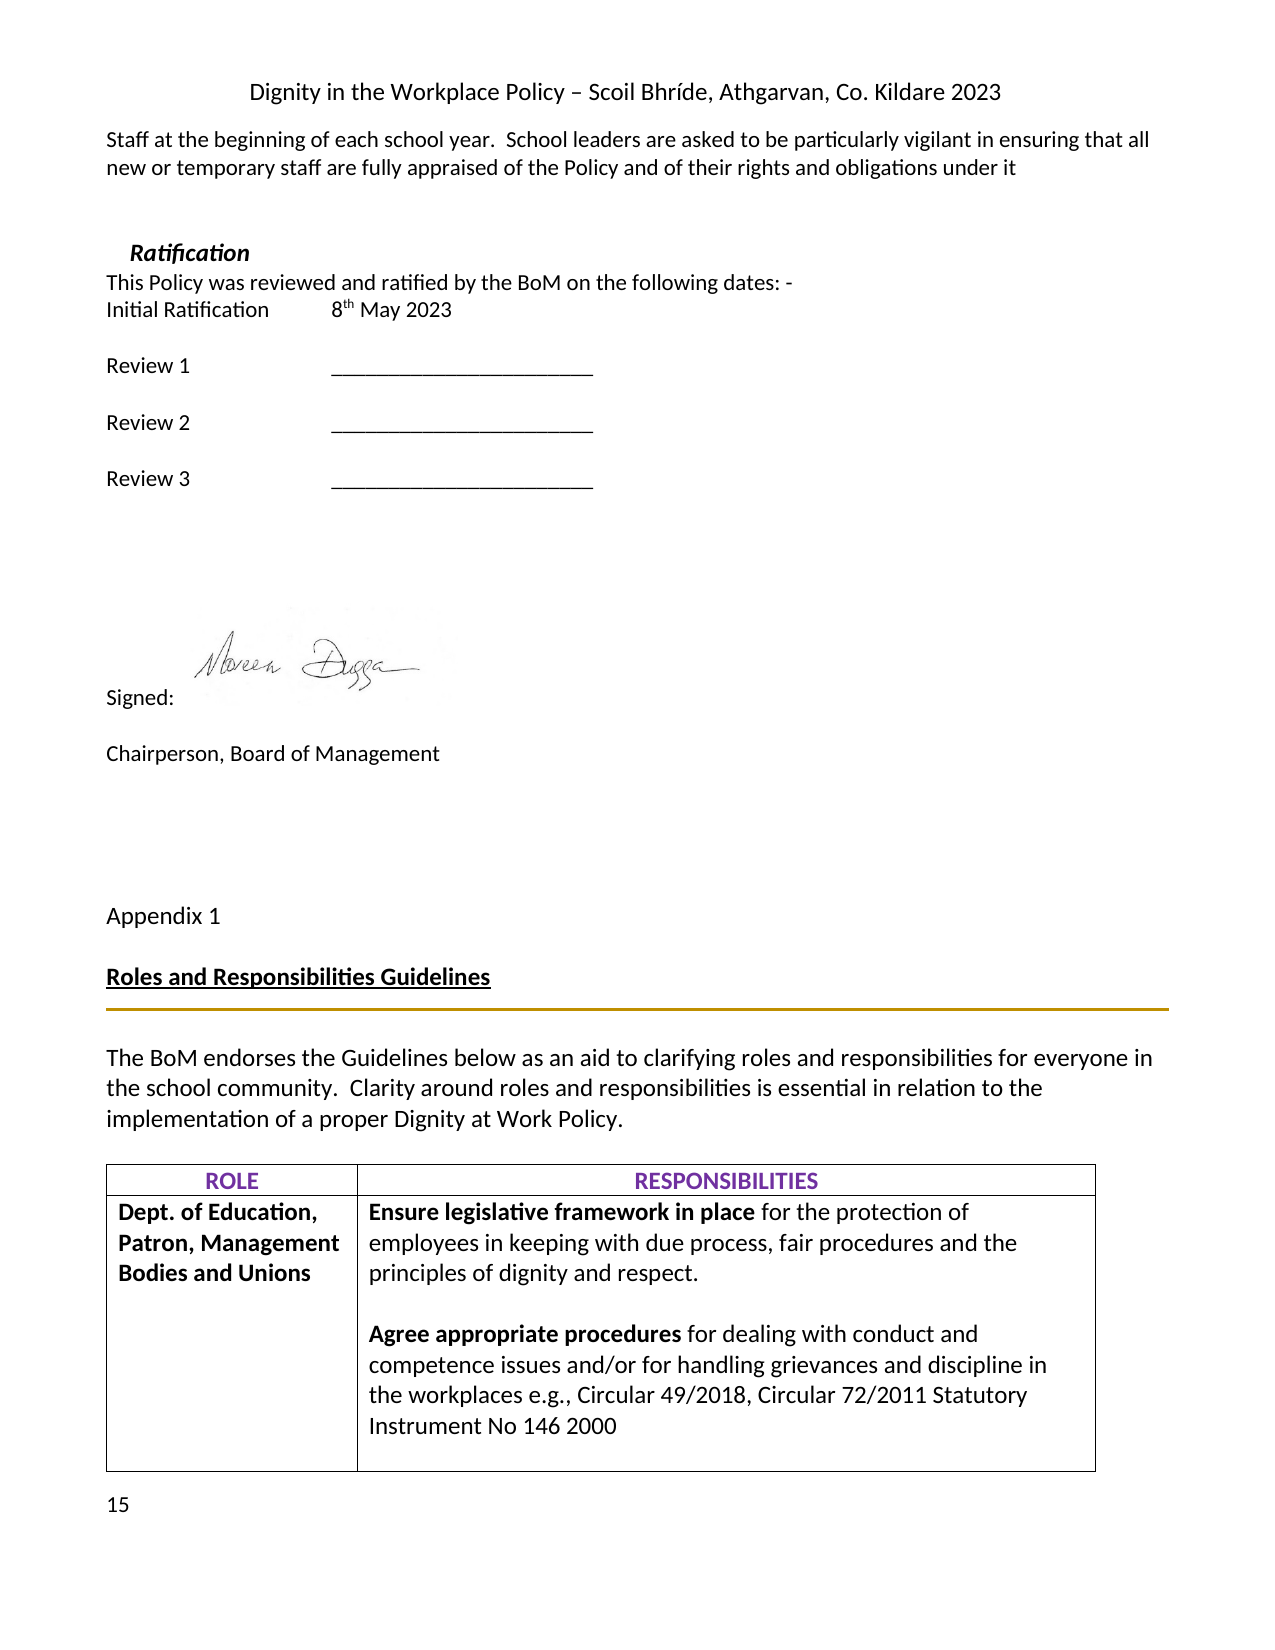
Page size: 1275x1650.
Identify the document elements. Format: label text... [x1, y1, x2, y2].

table_header ROLE [107, 1165, 357, 1195]
subtitle Ratification [118, 237, 1169, 268]
table_cell Dept. of Education, Patron, Management Bodies and Unions [107, 1196, 357, 1471]
text Chairperson, Board of Management [106, 739, 1169, 767]
table_cell Ensure legislative framework in place for the protection of employees in keeping with due process, fair procedures and the principles of dignity and respect. Agree appropriate procedures for dealing with conduct and competence issues and/or for handling grievances and discipline in the workplaces e.g., Circular 49/2018, Circular 72/2011 Statutory Instrument No 146 2000 [358, 1196, 1095, 1471]
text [106, 125, 1169, 181]
text Initial Ratification 8th May 2023 [106, 296, 1169, 324]
text Appendix 1 [106, 900, 1169, 930]
table_header RESPONSIBILITIES [358, 1165, 1095, 1195]
picture [184, 603, 459, 706]
text Signed: [106, 604, 1169, 711]
text Review 1 _______________________ [106, 352, 1169, 380]
subtitle Roles and Responsibilities Guidelines [106, 961, 1169, 1008]
text Review 3 _______________________ [106, 464, 1169, 492]
text The BoM endorses the Guidelines below as an aid to clarifying roles and responsibilities for everyone in the school community. Clarity around roles and responsibilities is essential in relation to the implementation of a proper Dignity at Work Policy. [106, 1042, 1169, 1133]
text This Policy was reviewed and ratified by the BoM on the following dates: - [106, 268, 1169, 296]
text Review 2 _______________________ [106, 408, 1169, 436]
